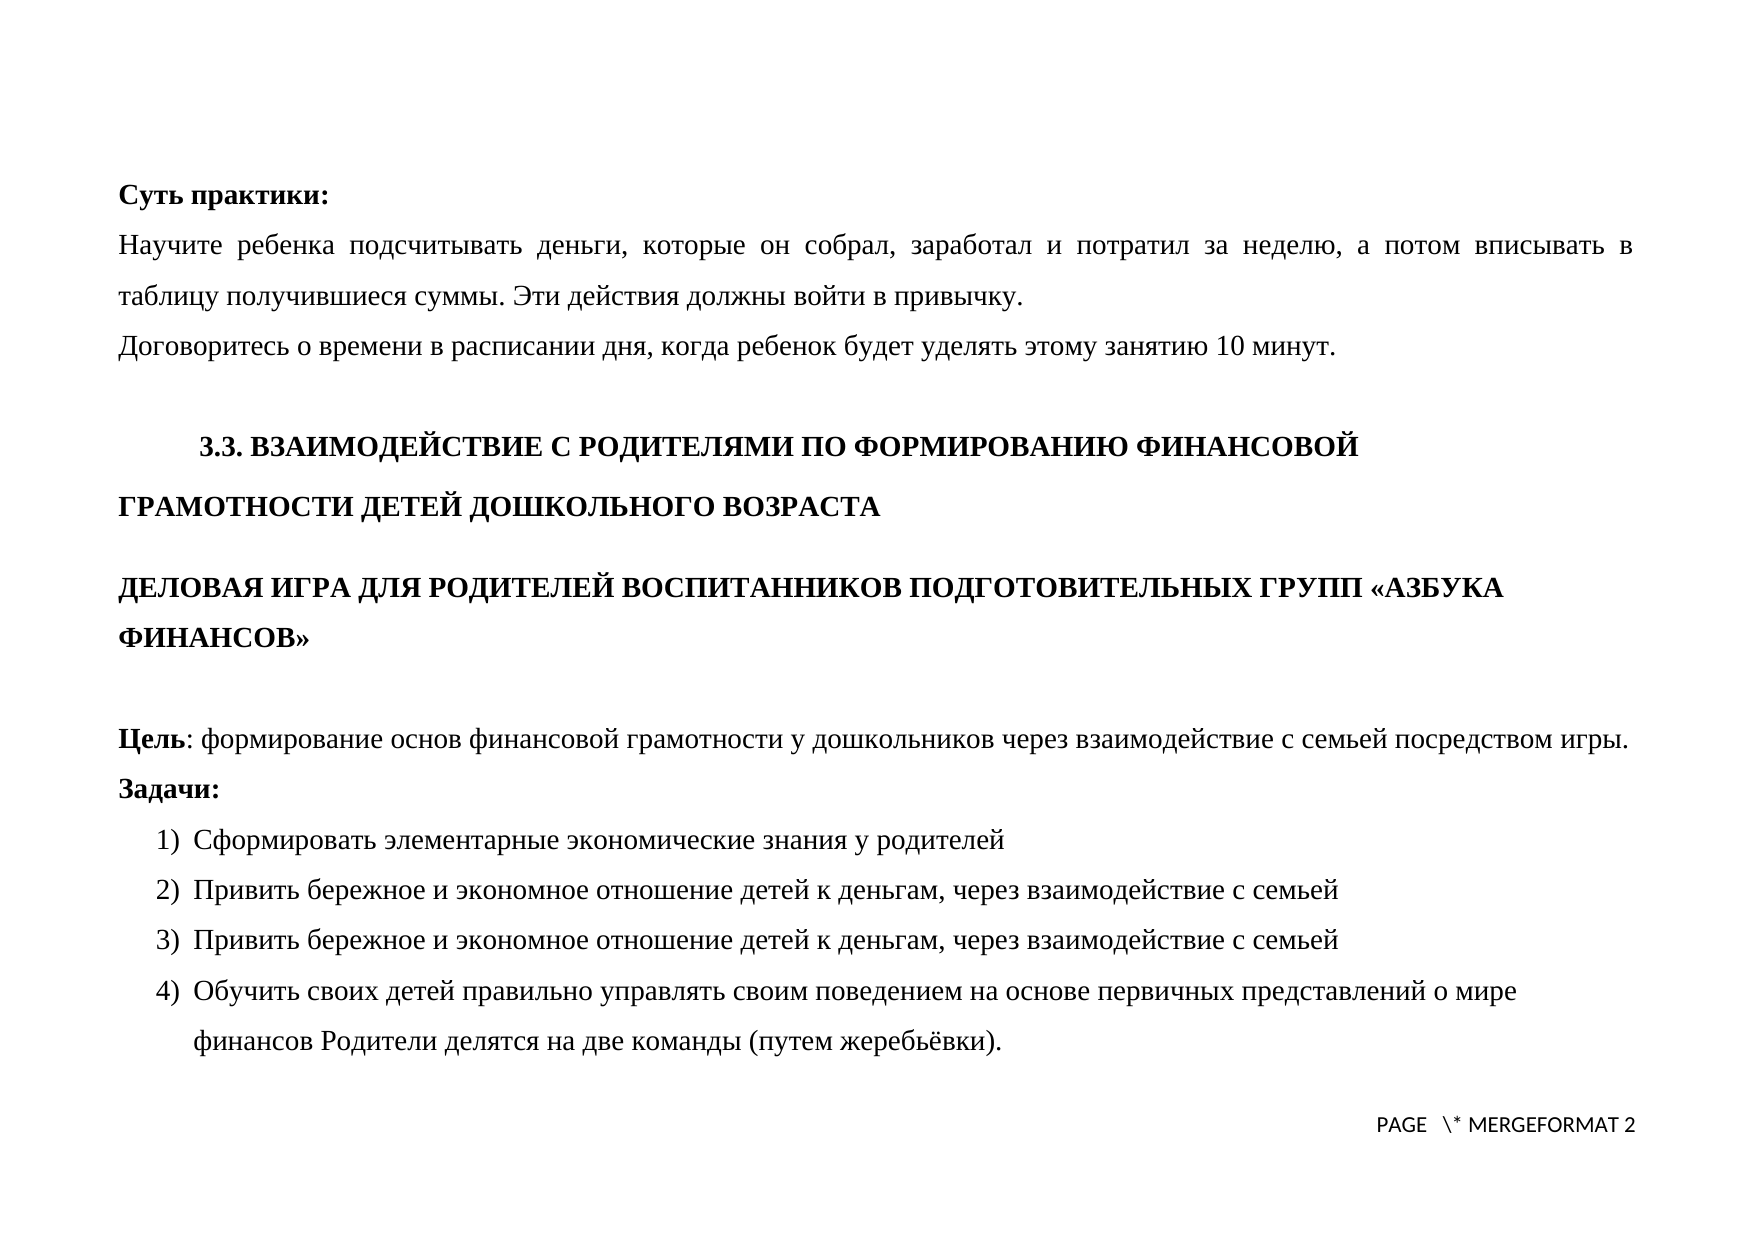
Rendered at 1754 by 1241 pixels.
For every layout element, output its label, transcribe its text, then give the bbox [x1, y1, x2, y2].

text Договоритесь о времени в расписании дня, когда ребенок будет уделять этому занятию 10 минут. [118, 328, 1636, 362]
text Цель: формирование основ финансовой грамотности у дошкольников через взаимодействие с семьей посредством игры. [118, 721, 1636, 755]
text Задачи: [118, 771, 1636, 805]
list Обучить своих детей правильно управлять своим поведением на основе первичных представлений о мире финансов Родители делятся на две команды (путем жеребьёвки). [156, 973, 1636, 1057]
text 3.3. ВЗАИМОДЕЙСТВИЕ С РОДИТЕЛЯМИ ПО ФОРМИРОВАНИЮ ФИНАНСОВОЙ ГРАМОТНОСТИ ДЕТЕЙ ДОШКОЛЬНОГО ВОЗРАСТА [118, 429, 1554, 523]
list Привить бережное и экономное отношение детей к деньгам, через взаимодействие с семьей [156, 922, 1636, 956]
list Привить бережное и экономное отношение детей к деньгам, через взаимодействие с семьей [156, 872, 1636, 906]
text Научите ребенка подсчитывать деньги, которые он собрал, заработал и потратил за неделю, а потом вписывать в таблицу получившиеся суммы. Эти действия должны войти в привычку. [118, 227, 1636, 311]
list Сформировать элементарные экономические знания у родителей [156, 822, 1636, 855]
text ДЕЛОВАЯ ИГРА ДЛЯ РОДИТЕЛЕЙ ВОСПИТАННИКОВ ПОДГОТОВИТЕЛЬНЫХ ГРУПП «АЗБУКА ФИНАНСОВ» [118, 570, 1636, 654]
text Суть практики: [118, 177, 1636, 211]
